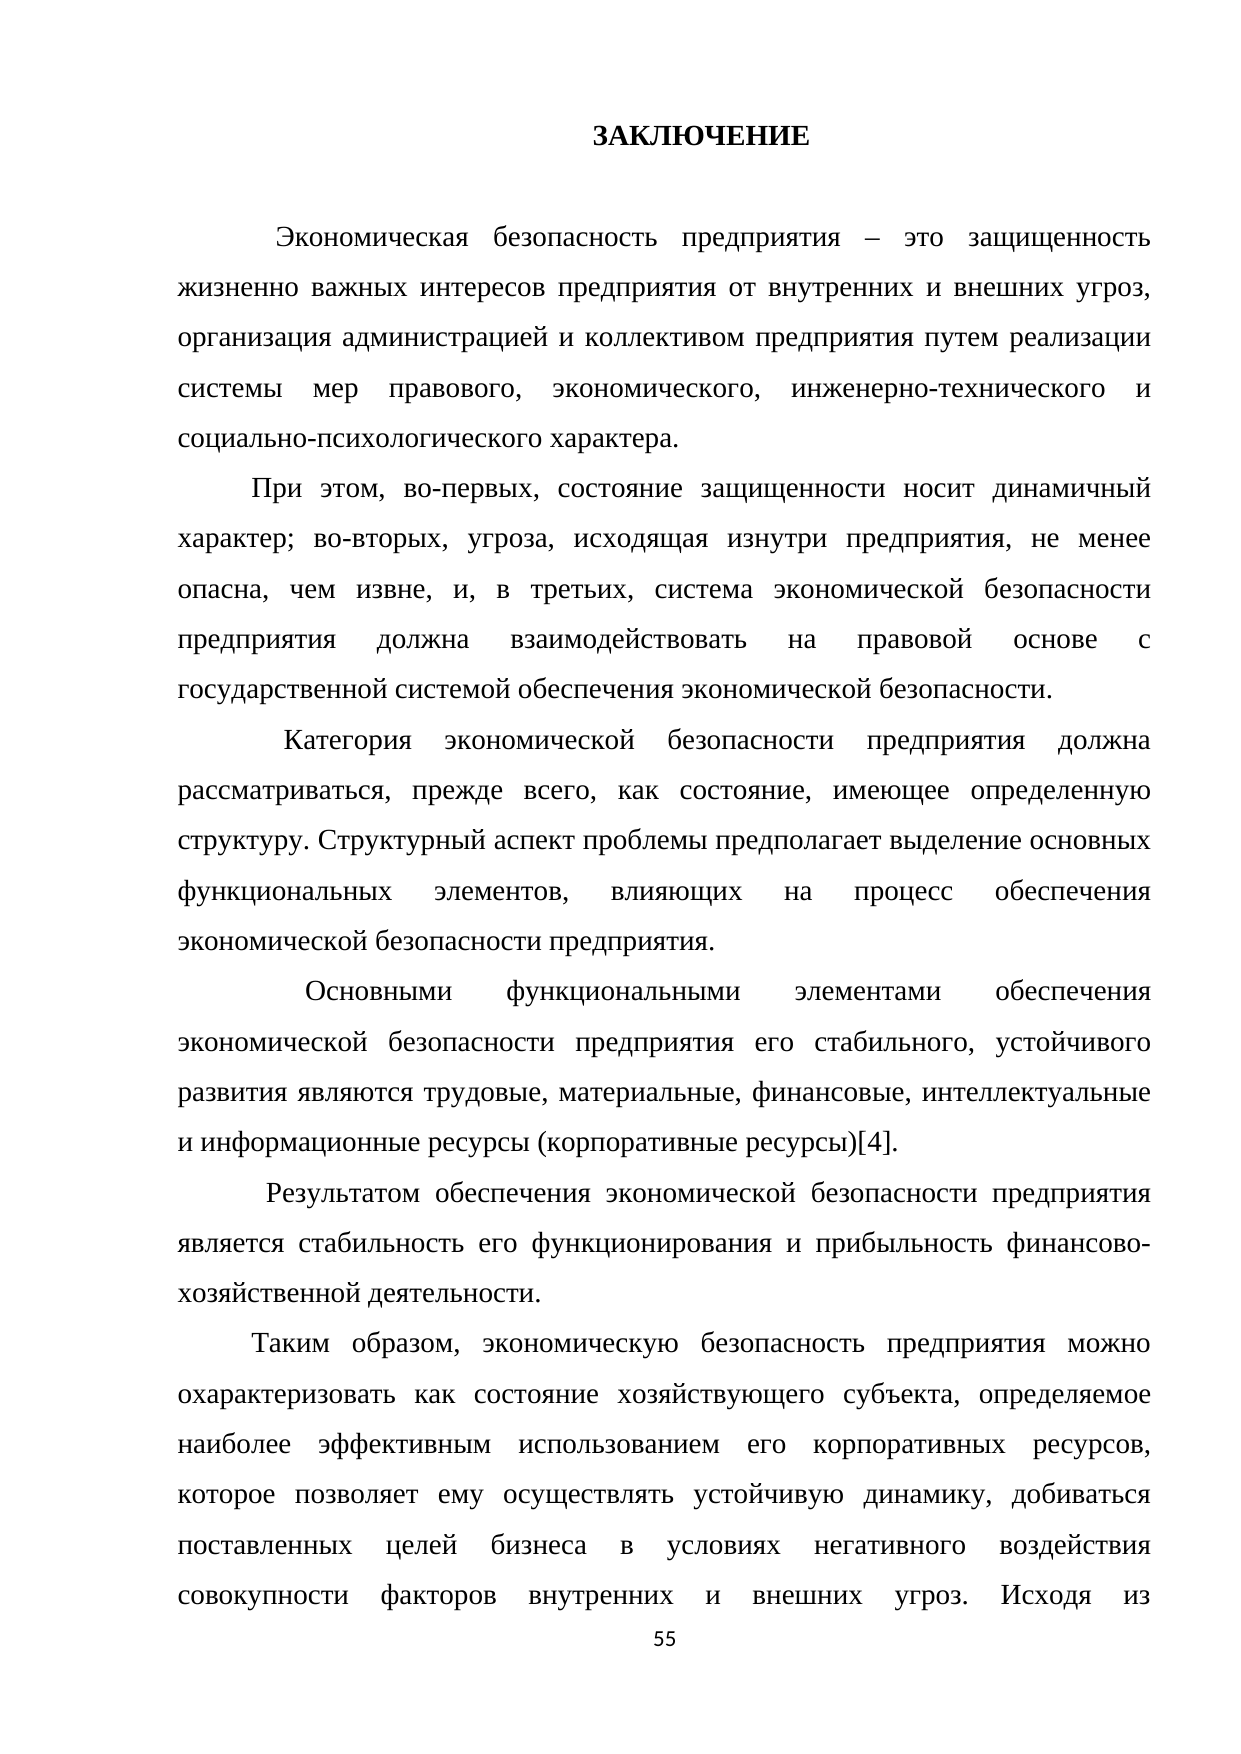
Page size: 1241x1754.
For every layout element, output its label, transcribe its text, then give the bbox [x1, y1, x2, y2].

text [177, 1326, 1152, 1611]
text При этом, во-первых, состояние защищенности носит динамичный характер; во-вторых, угроза, исходящая изнутри предприятия, не менее опасна, чем извне, и, в третьих, система экономической безопасности предприятия должна взаимодействовать на правовой основе с государственной системой обеспечения экономической безопасности. [177, 470, 1152, 705]
subtitle ЗАКЛЮЧЕНИЕ [177, 118, 1152, 152]
text Экономическая безопасность предприятия – это защищенность жизненно важных интересов предприятия от внутренних и внешних угроз, организация администрацией и коллективом предприятия путем реализации системы мер правового, экономического, инженерно-технического и социально-психологического характера. [177, 219, 1152, 453]
text Основными функциональными элементами обеспечения экономической безопасности предприятия его стабильного, устойчивого развития являются трудовые, материальные, финансовые, интеллектуальные и информационные ресурсы (корпоративные ресурсы)[4]. [177, 973, 1152, 1158]
text Результатом обеспечения экономической безопасности предприятия является стабильность его функционирования и прибыльность финансово-хозяйственной деятельности. [177, 1175, 1152, 1309]
text Категория экономической безопасности предприятия должна рассматриваться, прежде всего, как состояние, имеющее определенную структуру. Структурный аспект проблемы предполагает выделение основных функциональных элементов, влияющих на процесс обеспечения экономической безопасности предприятия. [177, 722, 1152, 957]
